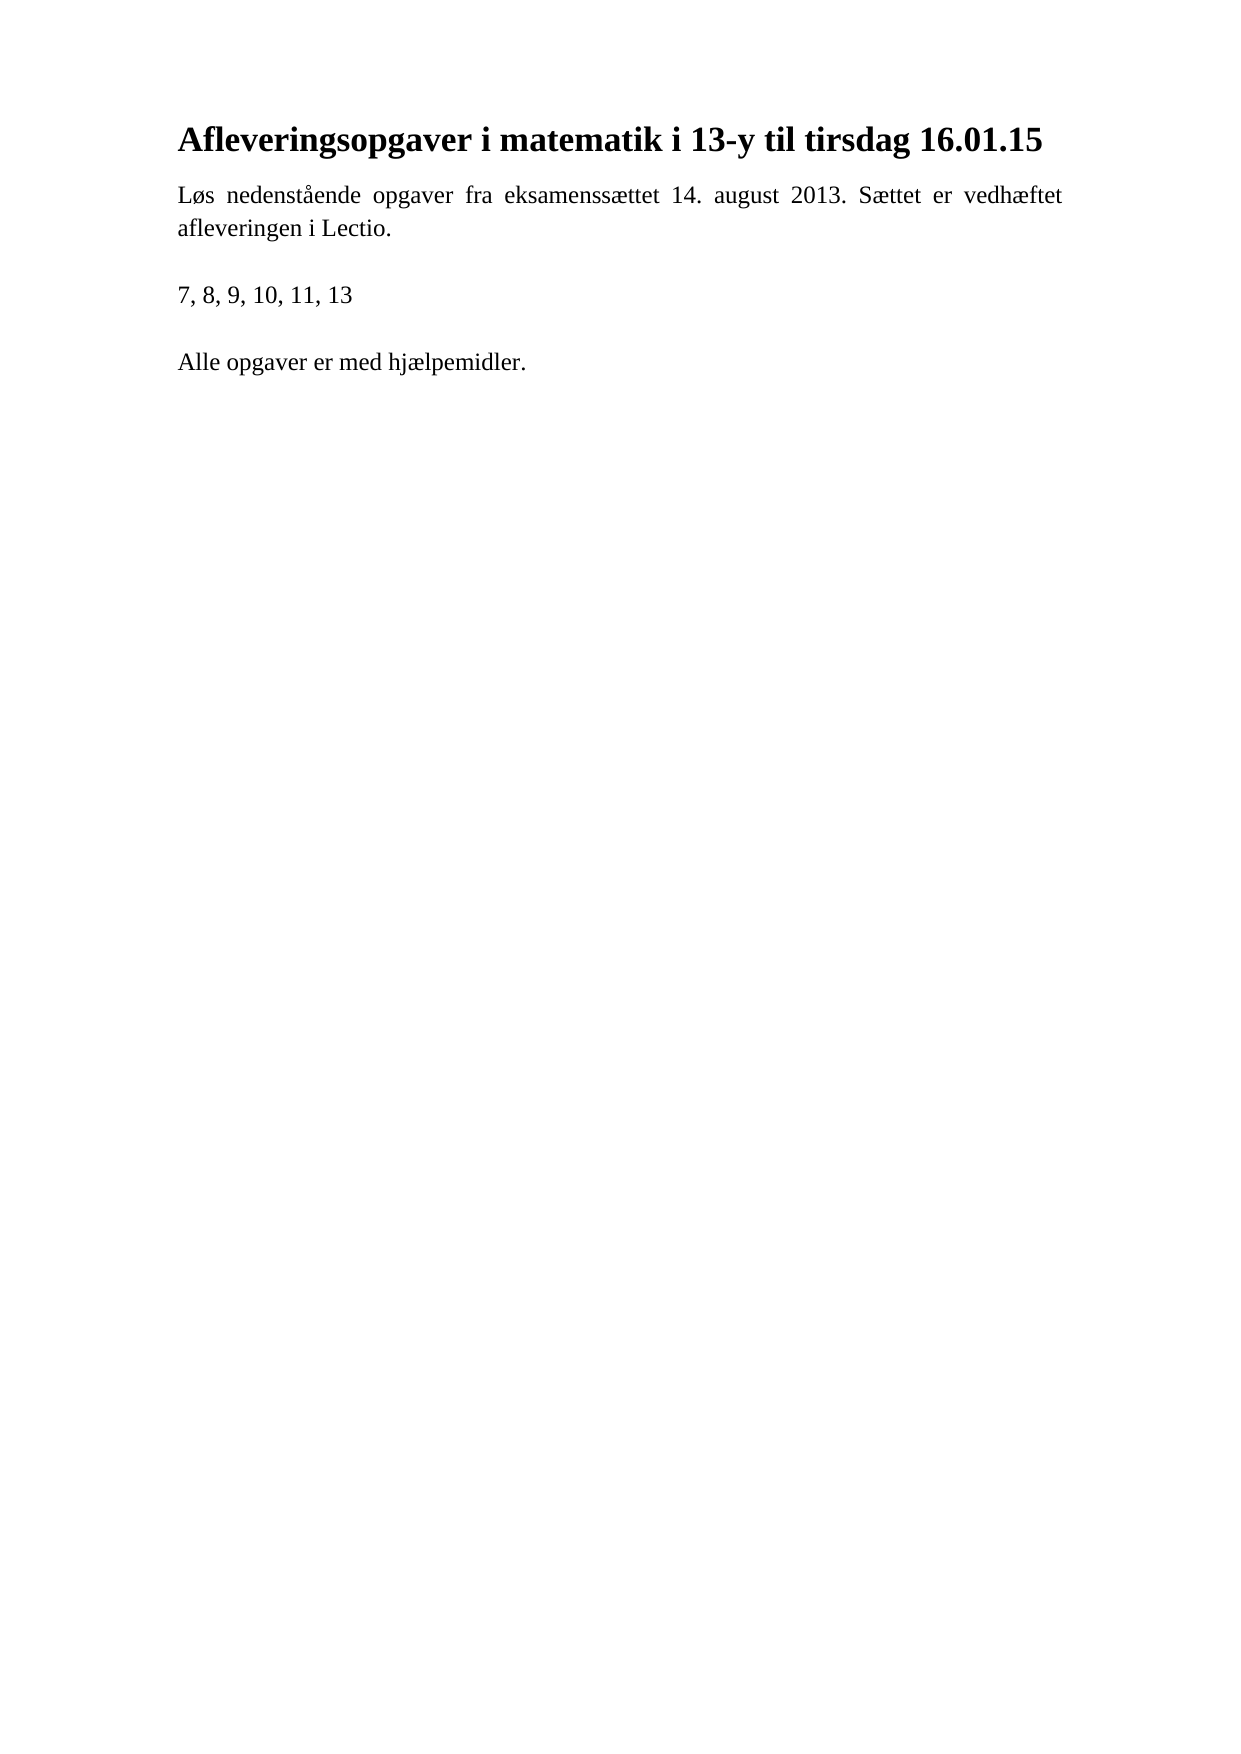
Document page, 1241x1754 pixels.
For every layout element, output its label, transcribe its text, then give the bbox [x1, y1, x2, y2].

text Alle opgaver er med hjælpemidler. [177, 342, 1063, 376]
text Løs nedenstående opgaver fra eksamenssættet 14. august 2013. Sættet er vedhæftet afleveringen i Lectio. [177, 176, 1063, 242]
text 7, 8, 9, 10, 11, 13 [177, 276, 1063, 309]
subtitle Afleveringsopgaver i matematik i 13-y til tirsdag 16.01.15 [177, 118, 1063, 159]
